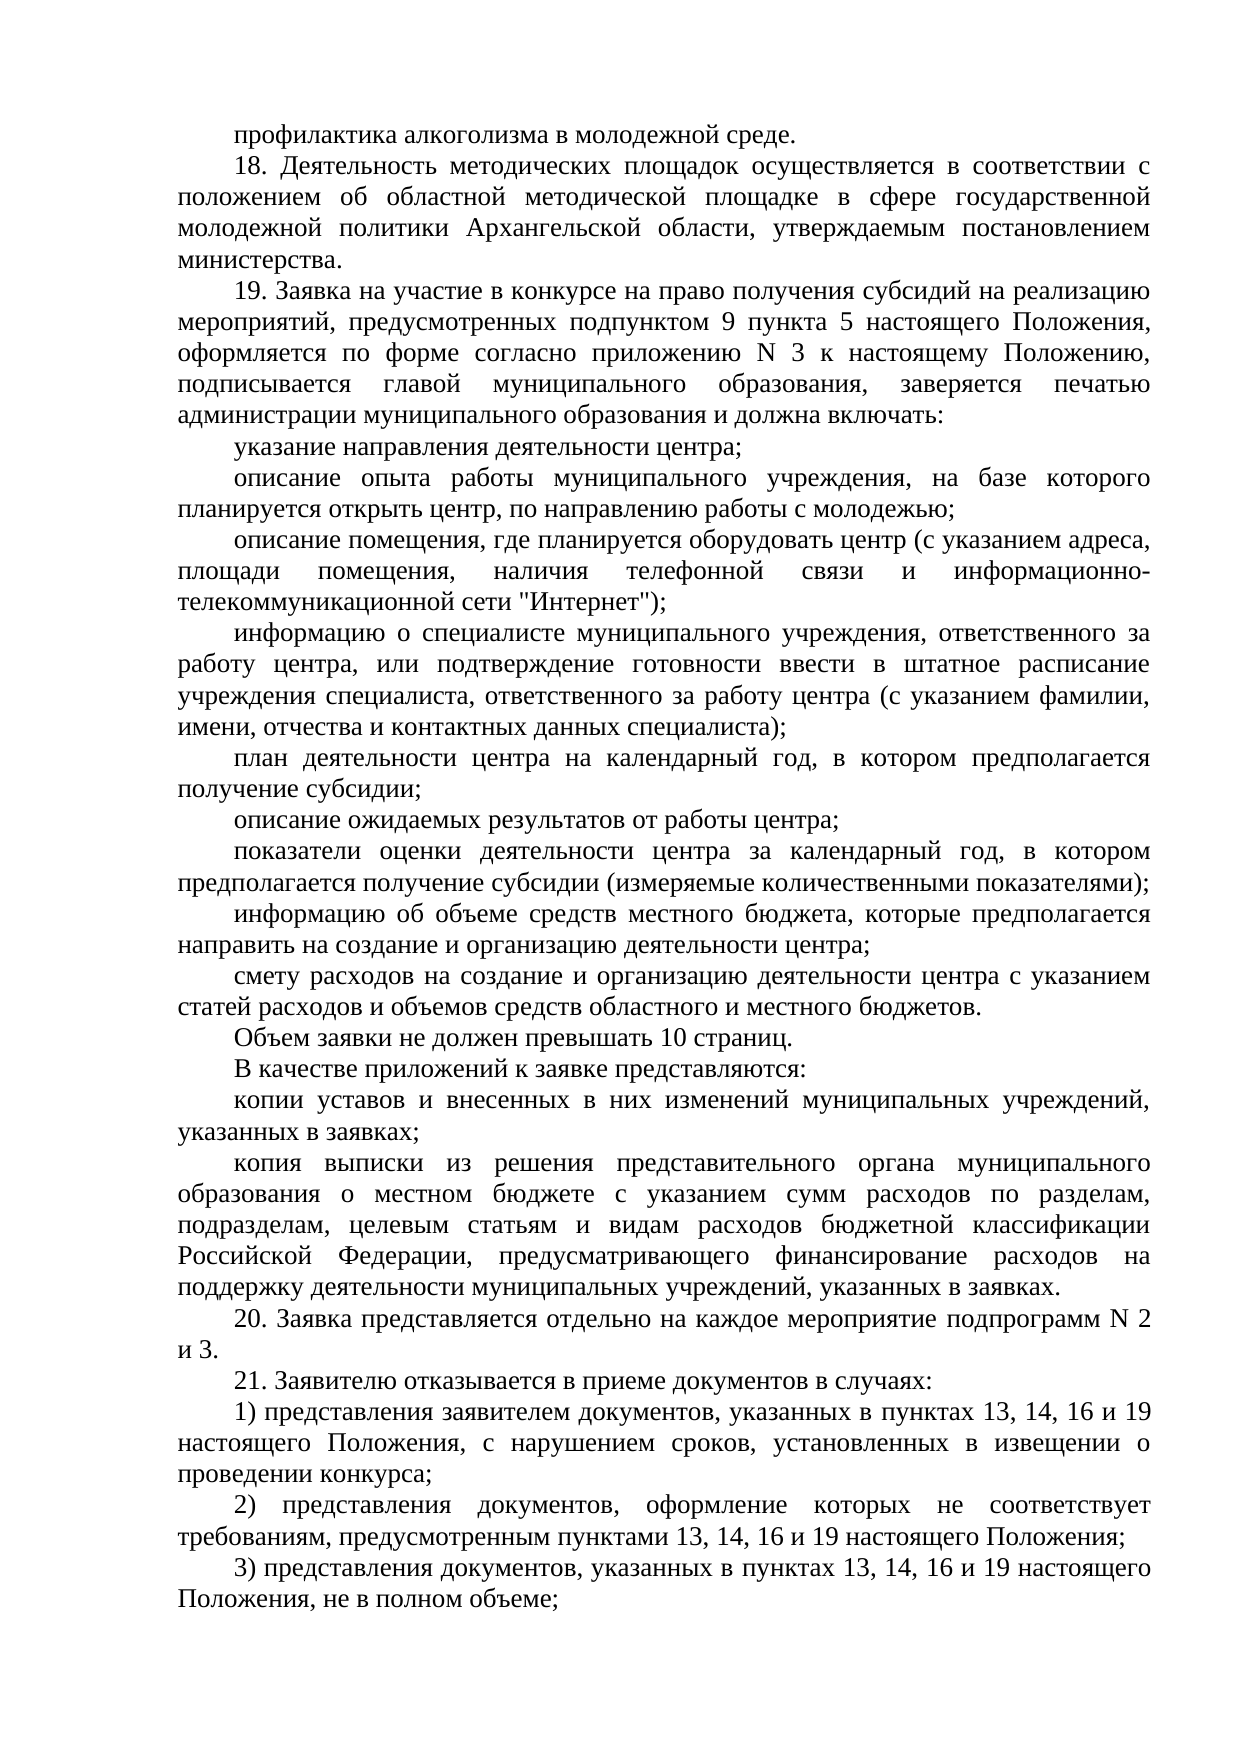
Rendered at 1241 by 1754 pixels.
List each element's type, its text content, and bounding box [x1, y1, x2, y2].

text описание опыта работы муниципального учреждения, на базе которого планируется открыть центр, по направлению работы с молодежью; [177, 461, 1152, 523]
text Объем заявки не должен превышать 10 страниц. [177, 1021, 1152, 1052]
text смету расходов на создание и организацию деятельности центра с указанием статей расходов и объемов средств областного и местного бюджетов. [177, 959, 1152, 1021]
text описание ожидаемых результатов от работы центра; [177, 803, 1152, 834]
text копии уставов и внесенных в них изменений муниципальных учреждений, указанных в заявках; [177, 1084, 1152, 1146]
text показатели оценки деятельности центра за календарный год, в котором предполагается получение субсидии (измеряемые количественными показателями); [177, 834, 1152, 897]
text В качестве приложений к заявке представляются: [177, 1052, 1152, 1084]
text 20. Заявка представляется отдельно на каждое мероприятие подпрограмм N 2 и 3. [177, 1302, 1152, 1364]
text профилактика алкоголизма в молодежной среде. [177, 118, 1152, 149]
text описание помещения, где планируется оборудовать центр (с указанием адреса, площади помещения, наличия телефонной связи и информационно-телекоммуникационной сети "Интернет"); [177, 523, 1152, 616]
text 19. Заявка на участие в конкурсе на право получения субсидий на реализацию мероприятий, предусмотренных подпунктом 9 пункта 5 настоящего Положения, оформляется по форме согласно приложению N 3 к настоящему Положению, подписывается главой муниципального образования, заверяется печатью администрации муниципального образования и должна включать: [177, 274, 1152, 429]
text план деятельности центра на календарный год, в котором предполагается получение субсидии; [177, 741, 1152, 803]
text информацию об объеме средств местного бюджета, которые предполагается направить на создание и организацию деятельности центра; [177, 897, 1152, 959]
text указание направления деятельности центра; [177, 429, 1152, 461]
text 18. Деятельность методических площадок осуществляется в соответствии с положением об областной методической площадке в сфере государственной молодежной политики Архангельской области, утверждаемым постановлением министерства. [177, 149, 1152, 274]
text копия выписки из решения представительного органа муниципального образования о местном бюджете с указанием сумм расходов по разделам, подразделам, целевым статьям и видам расходов бюджетной классификации Российской Федерации, предусматривающего финансирование расходов на поддержку деятельности муниципальных учреждений, указанных в заявках. [177, 1146, 1152, 1302]
text 1) представления заявителем документов, указанных в пунктах 13, 14, 16 и 19 настоящего Положения, с нарушением сроков, установленных в извещении о проведении конкурса; [177, 1395, 1152, 1488]
text 21. Заявителю отказывается в приеме документов в случаях: [177, 1364, 1152, 1395]
text 2) представления документов, оформление которых не соответствует требованиям, предусмотренным пунктами 13, 14, 16 и 19 настоящего Положения; [177, 1488, 1152, 1551]
text информацию о специалисте муниципального учреждения, ответственного за работу центра, или подтверждение готовности ввести в штатное расписание учреждения специалиста, ответственного за работу центра (с указанием фамилии, имени, отчества и контактных данных специалиста); [177, 616, 1152, 741]
text 3) представления документов, указанных в пунктах 13, 14, 16 и 19 настоящего Положения, не в полном объеме; [177, 1551, 1152, 1613]
